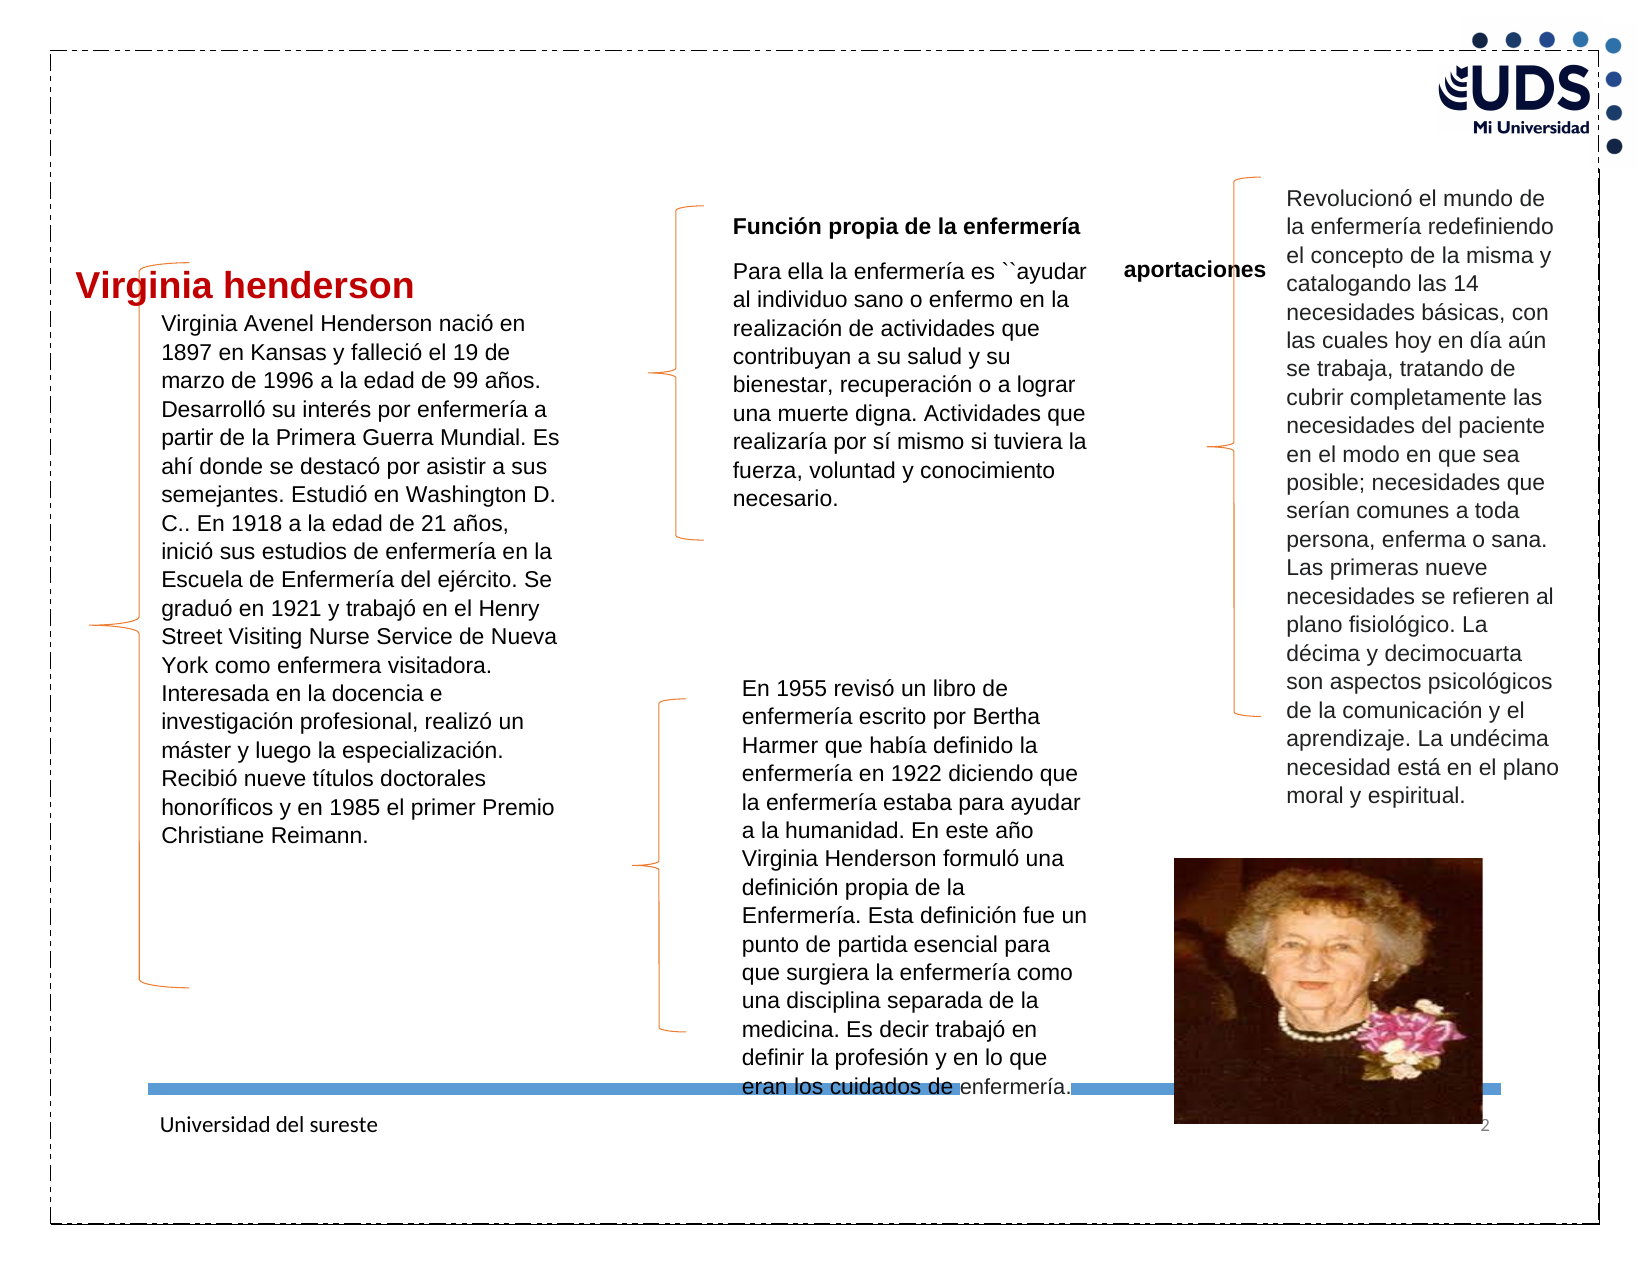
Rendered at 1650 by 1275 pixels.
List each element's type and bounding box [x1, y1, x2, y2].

picture [1437, 17, 1602, 134]
picture [1591, 24, 1638, 169]
picture [1174, 858, 1483, 1124]
